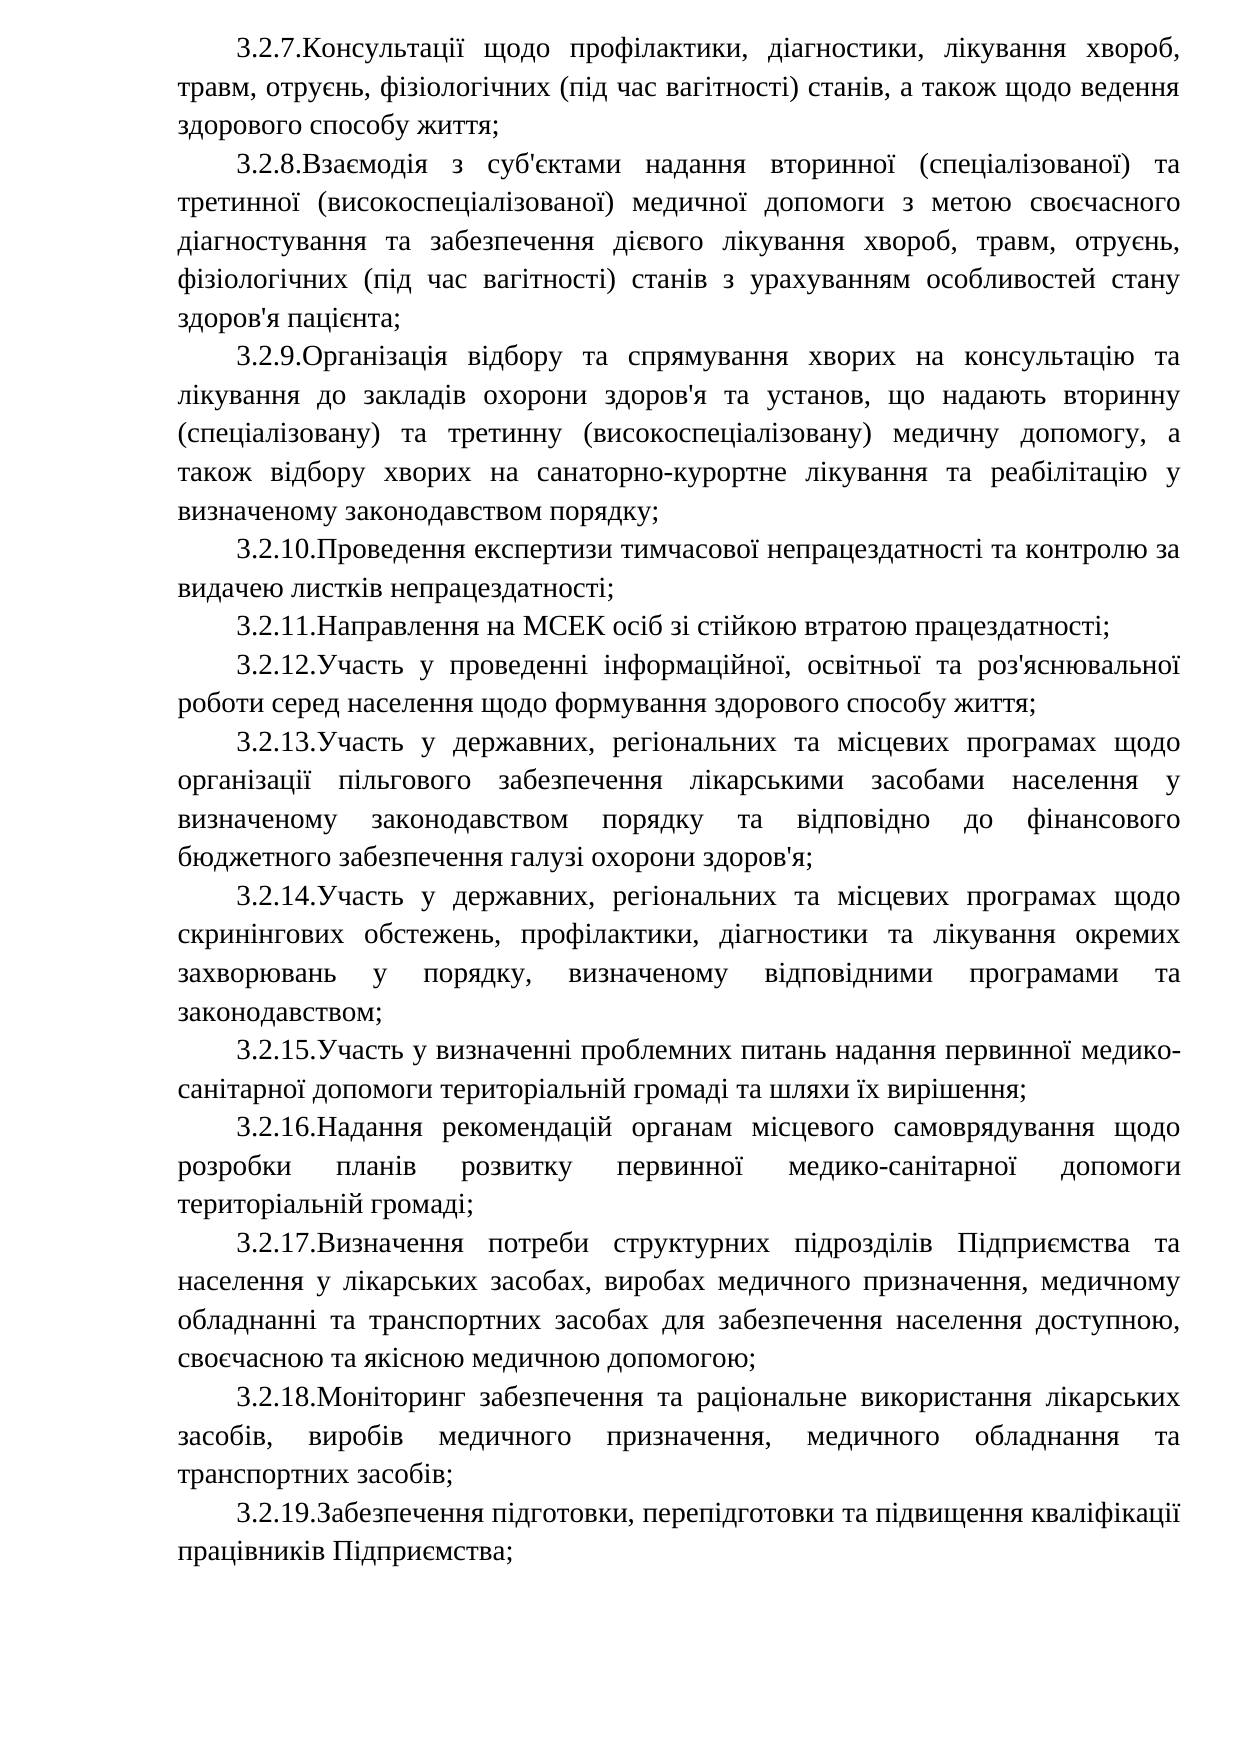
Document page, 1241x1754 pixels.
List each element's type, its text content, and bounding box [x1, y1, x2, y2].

text 3.2.17.Визначення потреби структурних підрозділів Підприємства та населення у лікарських засобах, виробах медичного призначення, медичному обладнанні та транспортних засобах для забезпечення населення доступною, своєчасною та якісною медичною допомогою; [177, 1225, 1181, 1374]
text 3.2.10.Проведення експертизи тимчасової непрацездатності та контролю за видачею листків непрацездатності; [177, 531, 1181, 603]
text 3.2.11.Направлення на МСЕК осіб зі стійкою втратою працездатності; [177, 608, 1181, 642]
text 3.2.14.Участь у державних, регіональних та місцевих програмах щодо скринінгових обстежень, профілактики, діагностики та лікування окремих захворювань у порядку, визначеному відповідними програмами та законодавством; [177, 878, 1181, 1027]
text 3.2.13.Участь у державних, регіональних та місцевих програмах щодо організації пільгового забезпечення лікарськими засобами населення у визначеному законодавством порядку та відповідно до фінансового бюджетного забезпечення галузі охорони здоров'я; [177, 724, 1181, 873]
text 3.2.8.Взаємодія з суб'єктами надання вторинної (спеціалізованої) та третинної (високоспеціалізованої) медичної допомоги з метою своєчасного діагностування та забезпечення дієвого лікування хвороб, травм, отруєнь, фізіологічних (під час вагітності) станів з урахуванням особливостей стану здоров'я пацієнта; [177, 146, 1181, 333]
text 3.2.7.Консультації щодо профілактики, діагностики, лікування хвороб, травм, отруєнь, фізіологічних (під час вагітності) станів, а також щодо ведення здорового способу життя; [177, 30, 1181, 141]
text 3.2.18.Моніторинг забезпечення та раціональне використання лікарських засобів, виробів медичного призначення, медичного обладнання та транспортних засобів; [177, 1379, 1181, 1490]
text 3.2.15.Участь у визначенні проблемних питань надання первинної медико-санітарної допомоги територіальній громаді та шляхи їх вирішення; [177, 1032, 1181, 1104]
text 3.2.19.Забезпечення підготовки, перепідготовки та підвищення кваліфікації працівників Підприємства; [177, 1495, 1181, 1567]
text 3.2.12.Участь у проведенні інформаційної, освітньої та роз'яснювальної роботи серед населення щодо формування здорового способу життя; [177, 647, 1181, 719]
text 3.2.9.Організація відбору та спрямування хворих на консультацію та лікування до закладів охорони здоров'я та установ, що надають вторинну (спеціалізовану) та третинну (високоспеціалізовану) медичну допомогу, а також відбору хворих на санаторно-курортне лікування та реабілітацію у визначеному законодавством порядку; [177, 338, 1181, 526]
text 3.2.16.Надання рекомендацій органам місцевого самоврядування щодо розробки планів розвитку первинної медико-санітарної допомоги територіальній громаді; [177, 1109, 1181, 1220]
